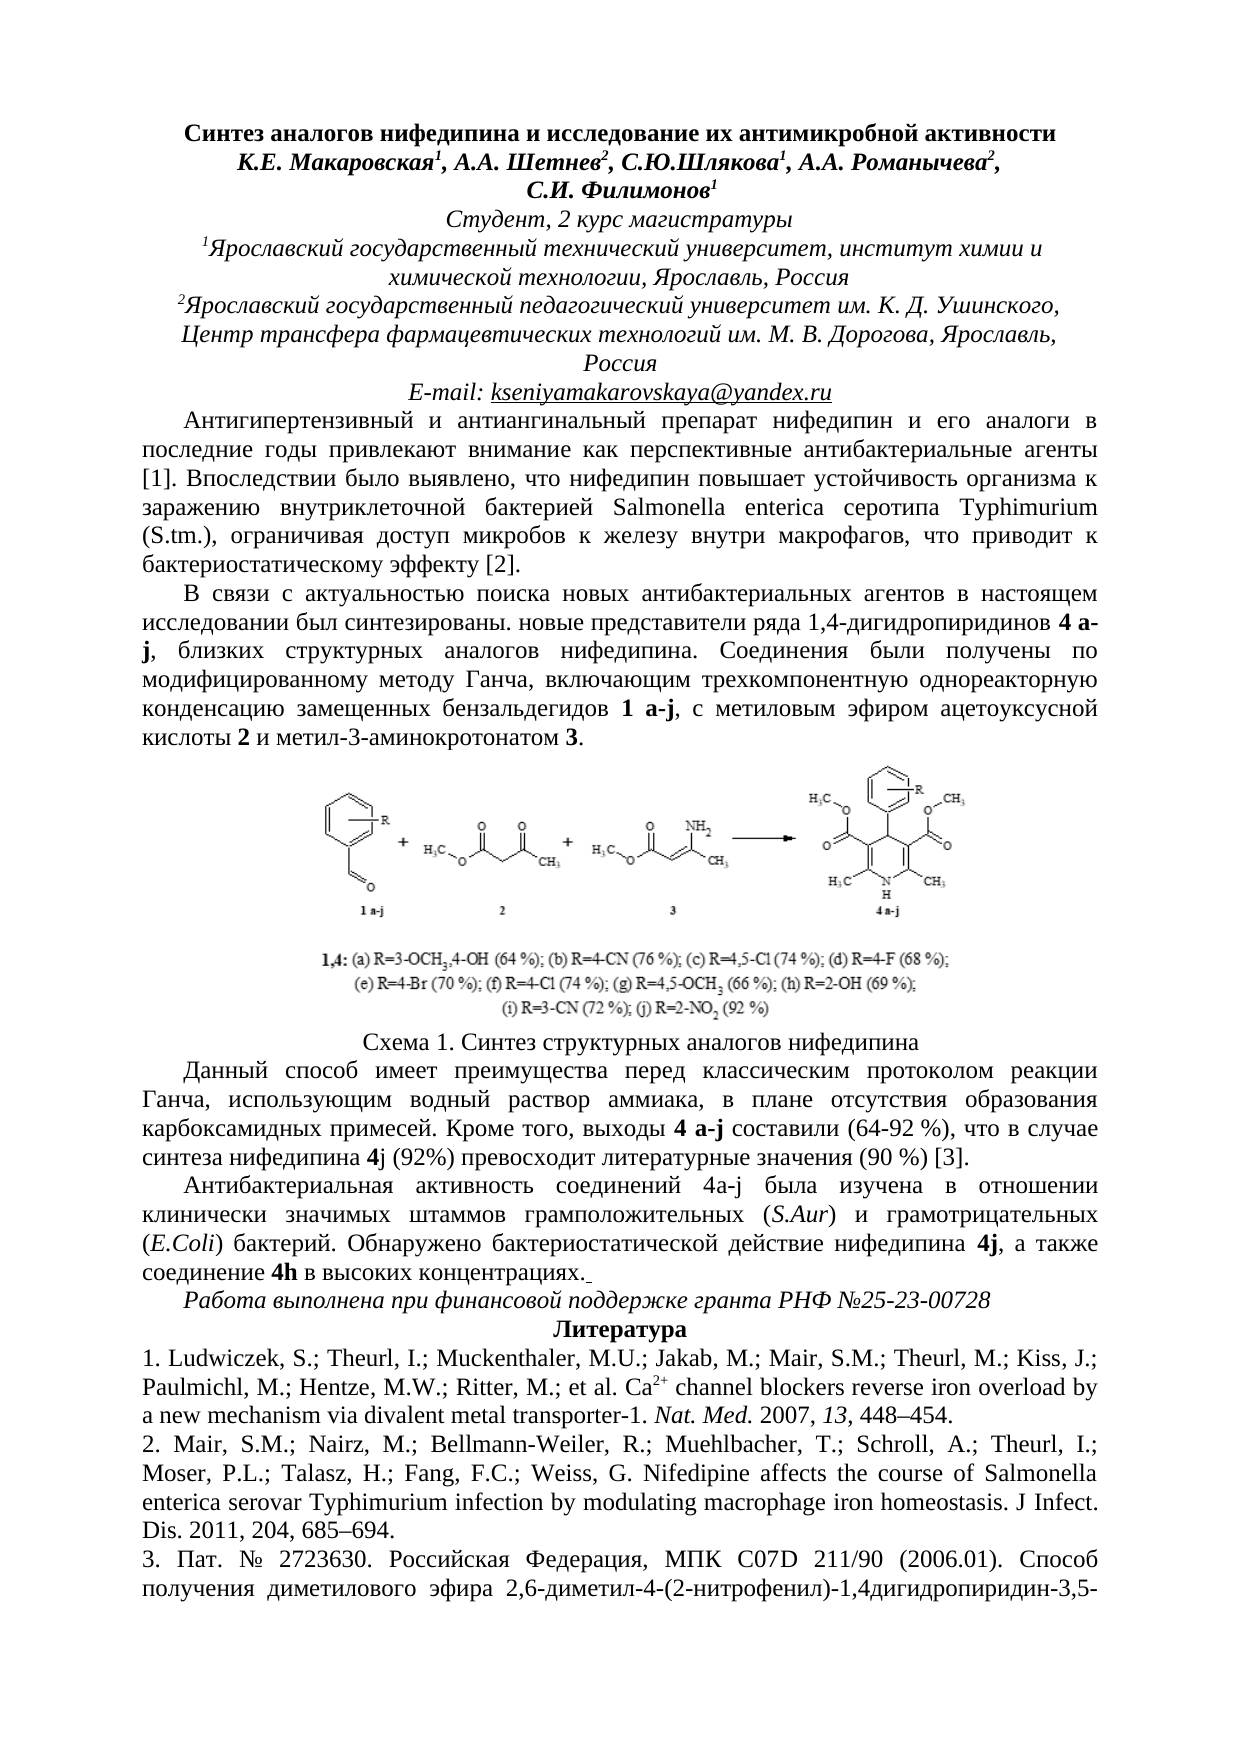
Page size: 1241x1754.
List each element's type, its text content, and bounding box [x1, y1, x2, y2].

text Работа выполнена при финансовой поддержке гранта РНФ №25-23-00728 [142, 1285, 1098, 1314]
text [142, 1544, 1098, 1602]
text Синтез аналогов нифедипина и исследование их антимикробной активности [142, 118, 1098, 147]
text Студент, 2 курс магистратуры [142, 204, 1098, 233]
text 2Ярославский государственный педагогический университет им. К. Д. Ушинского, [142, 291, 1098, 319]
text Антигипертензивный и антиангинальный препарат нифедипин и его аналоги в последние годы привлекают внимание как перспективные антибактериальные агенты [1]. Впоследствии было выявлено, что нифедипин повышает устойчивость организма к заражению внутриклеточной бактерией Salmonella enterica серотипа Typhimurium (S.tm.), ограничивая доступ микробов к железу внутри макрофагов, что приводит к бактериостатическому эффекту [2]. [142, 406, 1098, 578]
picture [296, 750, 985, 1027]
text Схема 1. Синтез структурных аналогов нифедипина [142, 1027, 1098, 1055]
text В связи с актуальностью поиска новых антибактериальных агентов в настоящем исследовании был синтезированы. новые представители ряда 1,4-дигидропиридинов 4 a­j, близких структурных аналогов нифедипина. Соединения были получены по модифицированному методу Ганча, включающим трехкомпонентную однореакторную конденсацию замещенных бензальдегидов 1 a-j, с метиловым эфиром ацетоуксусной кислоты 2 и метил-3-аминокротонатом 3. [142, 578, 1098, 751]
text Данный способ имеет преимущества перед классическим протоколом реакции Ганча, использующим водный раствор аммиака, в плане отсутствия образования карбоксамидных примесей. Кроме того, выходы 4 a-j составили (64-92 %), что в случае синтеза нифедипина 4j (92%) превосходит литературные значения (90 %) [3]. [142, 1055, 1098, 1170]
text К.Е. Макаровская1, А.А. Шетнев2, С.Ю.Шлякова1, А.А. Романычева2, [142, 147, 1098, 176]
text C.И. Филимонов1 [142, 176, 1098, 204]
text E-mail: kseniyamakarovskaya@yandex.ru [142, 377, 1098, 406]
text Литература [142, 1314, 1098, 1343]
text Антибактериальная активность соединений 4a-j была изучена в отношении клинически значимых штаммов грамположительных (S.Aur) и грамотрицательных (E.Coli) бактерий. Обнаружено бактериостатической действие нифедипина 4j, а также соединение 4h в высоких концентрациях. [142, 1170, 1098, 1285]
text 1Ярославский государственный технический университет, институт химии и химической технологии, Ярославль, Россия [142, 233, 1098, 291]
text 2. Mair, S.M.; Nairz, M.; Bellmann-Weiler, R.; Muehlbacher, T.; Schroll, A.; Theurl, I.; Moser, P.L.; Talasz, H.; Fang, F.C.; Weiss, G. Nifedipine affects the course of Salmonella enterica serovar Typhimurium infection by modulating macrophage iron homeostasis. J Infect. Dis. 2011, 204, 685–694. [142, 1429, 1098, 1544]
text Центр трансфера фармацевтических технологий им. М. В. Дорогова, Ярославль, Россия [142, 319, 1098, 377]
text 1. Ludwiczek, S.; Theurl, I.; Muckenthaler, M.U.; Jakab, M.; Mair, S.M.; Theurl, M.; Kiss, J.; Paulmichl, M.; Hentze, M.W.; Ritter, M.; et al. Ca2+ channel blockers reverse iron overload by a new mechanism via divalent metal transporter-1. Nat. Med. 2007, 13, 448–454. [142, 1343, 1098, 1429]
